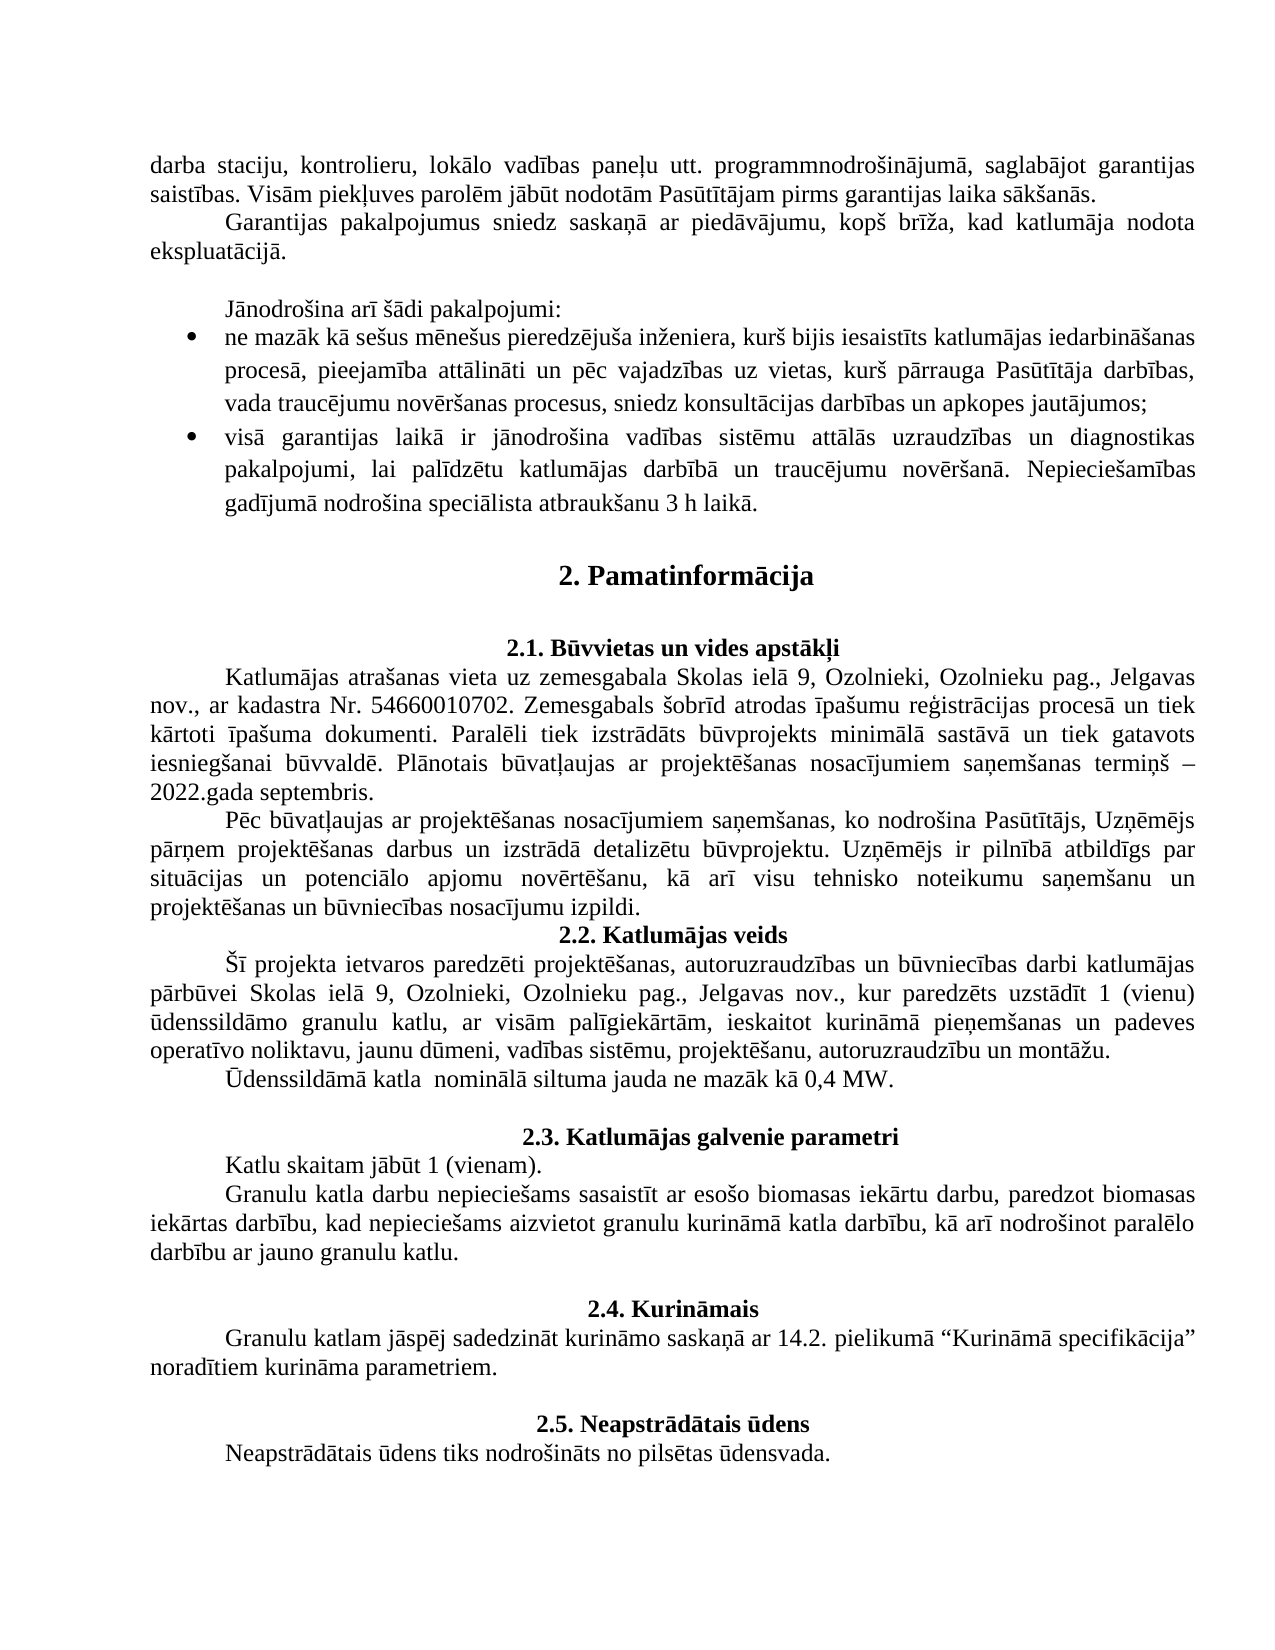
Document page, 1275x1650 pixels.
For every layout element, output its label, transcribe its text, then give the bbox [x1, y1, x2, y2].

list ne mazāk kā sešus mēnešus pieredzējuša inženiera, kurš bijis iesaistīts katlumājas iedarbināšanas procesā, pieejamība attālināti un pēc vajadzības uz vietas, kurš pārrauga Pasūtītāja darbības, vada traucējumu novēršanas procesus, sniedz konsultācijas darbības un apkopes jautājumos; [187, 322, 1196, 417]
text 2.4. Kurināmais [150, 1294, 1196, 1323]
list 2. Pamatinformācija [177, 558, 1196, 592]
text Šī projekta ietvaros paredzēti projektēšanas, autoruzraudzības un būvniecības darbi katlumājas pārbūvei Skolas ielā 9, Ozolnieki, Ozolnieku pag., Jelgavas nov., kur paredzēts uzstādīt 1 (vienu) ūdenssildāmo granulu katlu, ar visām palīgiekārtām, ieskaitot kurināmā pieņemšanas un padeves operatīvo noliktavu, jaunu dūmeni, vadības sistēmu, projektēšanu, autoruzraudzību un montāžu. [150, 949, 1196, 1064]
text Granulu katla darbu nepieciešams sasaistīt ar esošo biomasas iekārtu darbu, paredzot biomasas iekārtas darbību, kad nepieciešams aizvietot granulu kurināmā katla darbību, kā arī nodrošinot paralēlo darbību ar jauno granulu katlu. [150, 1179, 1196, 1265]
text Jānodrošina arī šādi pakalpojumi: [150, 294, 1196, 322]
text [150, 150, 1196, 207]
text Granulu katlam jāspēj sadedzināt kurināmo saskaņā ar 14.2. pielikumā “Kurināmā specifikācija” noradītiem kurināma parametriem. [150, 1323, 1196, 1380]
text Pēc būvatļaujas ar projektēšanas nosacījumiem saņemšanas, ko nodrošina Pasūtītājs, Uzņēmējs pārņem projektēšanas darbus un izstrādā detalizētu būvprojektu. Uzņēmējs ir pilnībā atbildīgs par situācijas un potenciālo apjomu novērtēšanu, kā arī visu tehnisko noteikumu saņemšanu un projektēšanas un būvniecības nosacījumu izpildi. [150, 805, 1196, 920]
text 2.5. Neapstrādātais ūdens [150, 1409, 1196, 1438]
list visā garantijas laikā ir jānodrošina vadības sistēmu attālās uzraudzības un diagnostikas pakalpojumi, lai palīdzētu katlumājas darbībā un traucējumu novēršanā. Nepieciešamības gadījumā nodrošina speciālista atbraukšanu 3 h laikā. [187, 422, 1196, 516]
text 2.3. Katlumājas galvenie parametri [150, 1122, 1196, 1150]
text Neapstrādātais ūdens tiks nodrošināts no pilsētas ūdensvada. [150, 1438, 1196, 1467]
text 2.1. Būvvietas un vides apstākļi [150, 633, 1196, 662]
text Katlumājas atrašanas vieta uz zemesgabala Skolas ielā 9, Ozolnieki, Ozolnieku pag., Jelgavas nov., ar kadastra Nr. 54660010702. Zemesgabals šobrīd atrodas īpašumu reģistrācijas procesā un tiek kārtoti īpašuma dokumenti. Paralēli tiek izstrādāts būvprojekts minimālā sastāvā un tiek gatavots iesniegšanai būvvaldē. Plānotais būvatļaujas ar projektēšanas nosacījumiem saņemšanas termiņš – 2022.gada septembris. [150, 662, 1196, 805]
text Katlu skaitam jābūt 1 (vienam). [150, 1150, 1196, 1179]
text Garantijas pakalpojumus sniedz saskaņā ar piedāvājumu, kopš brīža, kad katlumāja nodota ekspluatācijā. [150, 207, 1196, 265]
text 2.2. Katlumājas veids [150, 920, 1196, 949]
text Ūdenssildāmā katla nominālā siltuma jauda ne mazāk kā 0,4 MW. [150, 1064, 1196, 1093]
